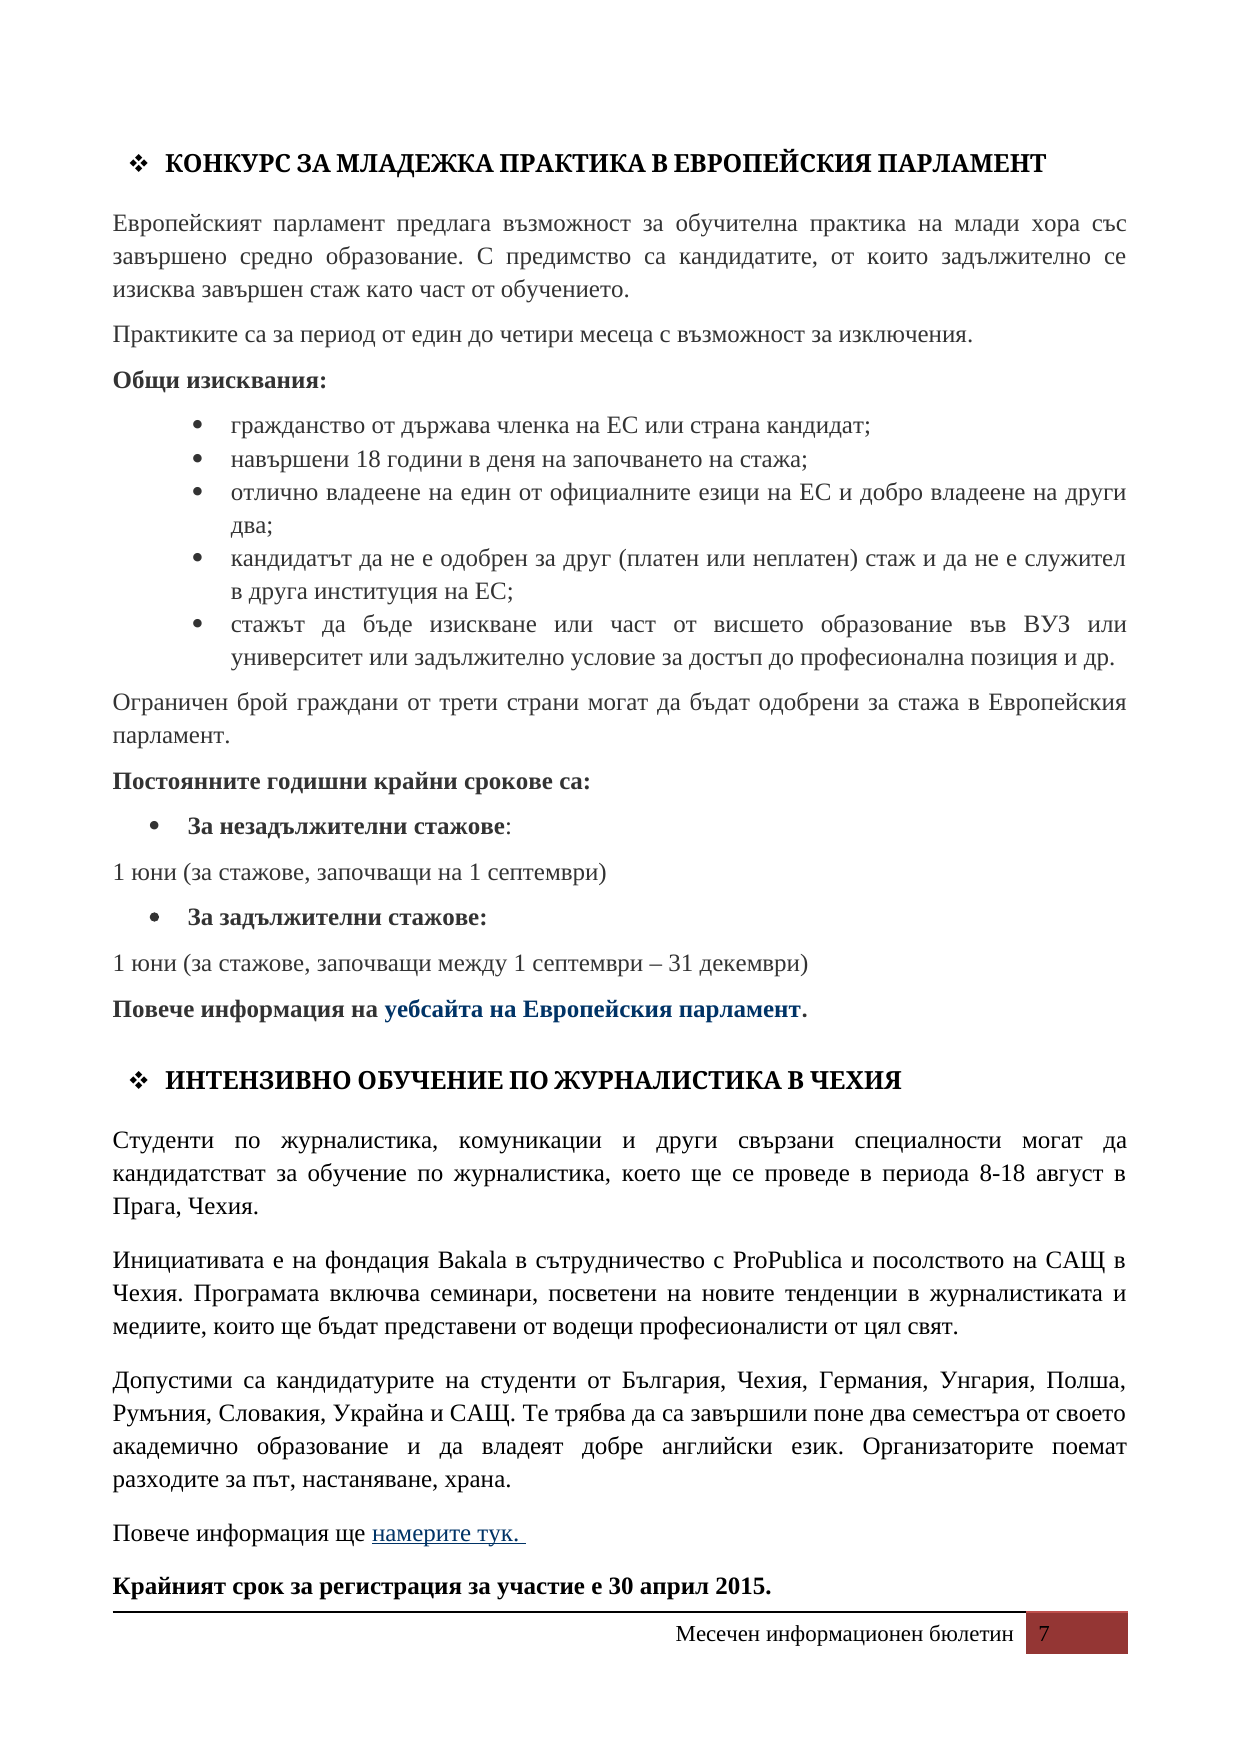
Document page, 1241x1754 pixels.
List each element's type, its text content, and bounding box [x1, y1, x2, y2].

text Практиките са за период от един до четири месеца с възможност за изключения. [112, 319, 1128, 348]
text Повече информация ще намерите тук. [112, 1518, 1128, 1546]
subtitle Конкурс за младежка практика в Европейския парламент [127, 150, 1128, 179]
list отлично владеене на един от официалните езици на ЕС и добро владеене на други два; [193, 477, 1128, 538]
list кандидатът да не е одобрен за друг (платен или неплатен) стаж и да не е служител в друга институция на ЕС; [193, 543, 1128, 604]
list гражданство от държава членка на ЕС или страна кандидат; [193, 411, 1128, 439]
text Допустими са кандидатурите на студенти от България, Чехия, Германия, Унгария, Полша, Румъния, Словакия, Украйна и САЩ. Те трябва да са завършили поне два семестъра от своето академично образование и да владеят добре английски език. Организаторите поемат разходите за път, настаняване, храна. [112, 1365, 1128, 1492]
text Инициативата е на фондация Bakala в сътрудничество с ProPublica и посолството на САЩ в Чехия. Програмата включва семинари, посветени на новите тенденции в журналистиката и медиите, които ще бъдат представени от водещи професионалисти от цял свят. [112, 1245, 1128, 1339]
text Повече информация на уебсайта на Европейския парламент. [112, 993, 1128, 1025]
text Общи изисквания: [112, 365, 1128, 394]
list стажът да бъде изискване или част от висшето образование във ВУЗ или университет или задължително условие за достъп до професионална позиция и др. [193, 609, 1128, 671]
text 1 юни (за стажове, започващи между 1 септември – 31 декември) [112, 948, 1128, 977]
text Ограничен брой граждани от трети страни могат да бъдат одобрени за стажа в Европейския парламент. [112, 687, 1128, 749]
subtitle Интензивно обучение по журналистика в Чехия [127, 1067, 1128, 1096]
text Европейският парламент предлага възможност за обучителна практика на млади хора със завършено средно образование. С предимство са кандидатите, от които задължително се изисква завършен стаж като част от обучението. [112, 208, 1128, 303]
list За задължителни стажове: [150, 902, 1128, 931]
text 1 юни (за стажове, започващи на 1 септември) [112, 857, 1128, 886]
text Студенти по журналистика, комуникации и други свързани специалности могат да кандидатстват за обучение по журналистика, което ще се проведе в периода 8-18 август в Прага, Чехия. [112, 1125, 1128, 1220]
list навършени 18 години в деня на започването на стажа; [193, 444, 1128, 472]
text Постоянните годишни крайни срокове са: [112, 766, 1128, 794]
list За незадължителни стажове: [150, 811, 1128, 840]
text Крайният срок за регистрация за участие е 30 април 2015. [112, 1571, 1128, 1600]
